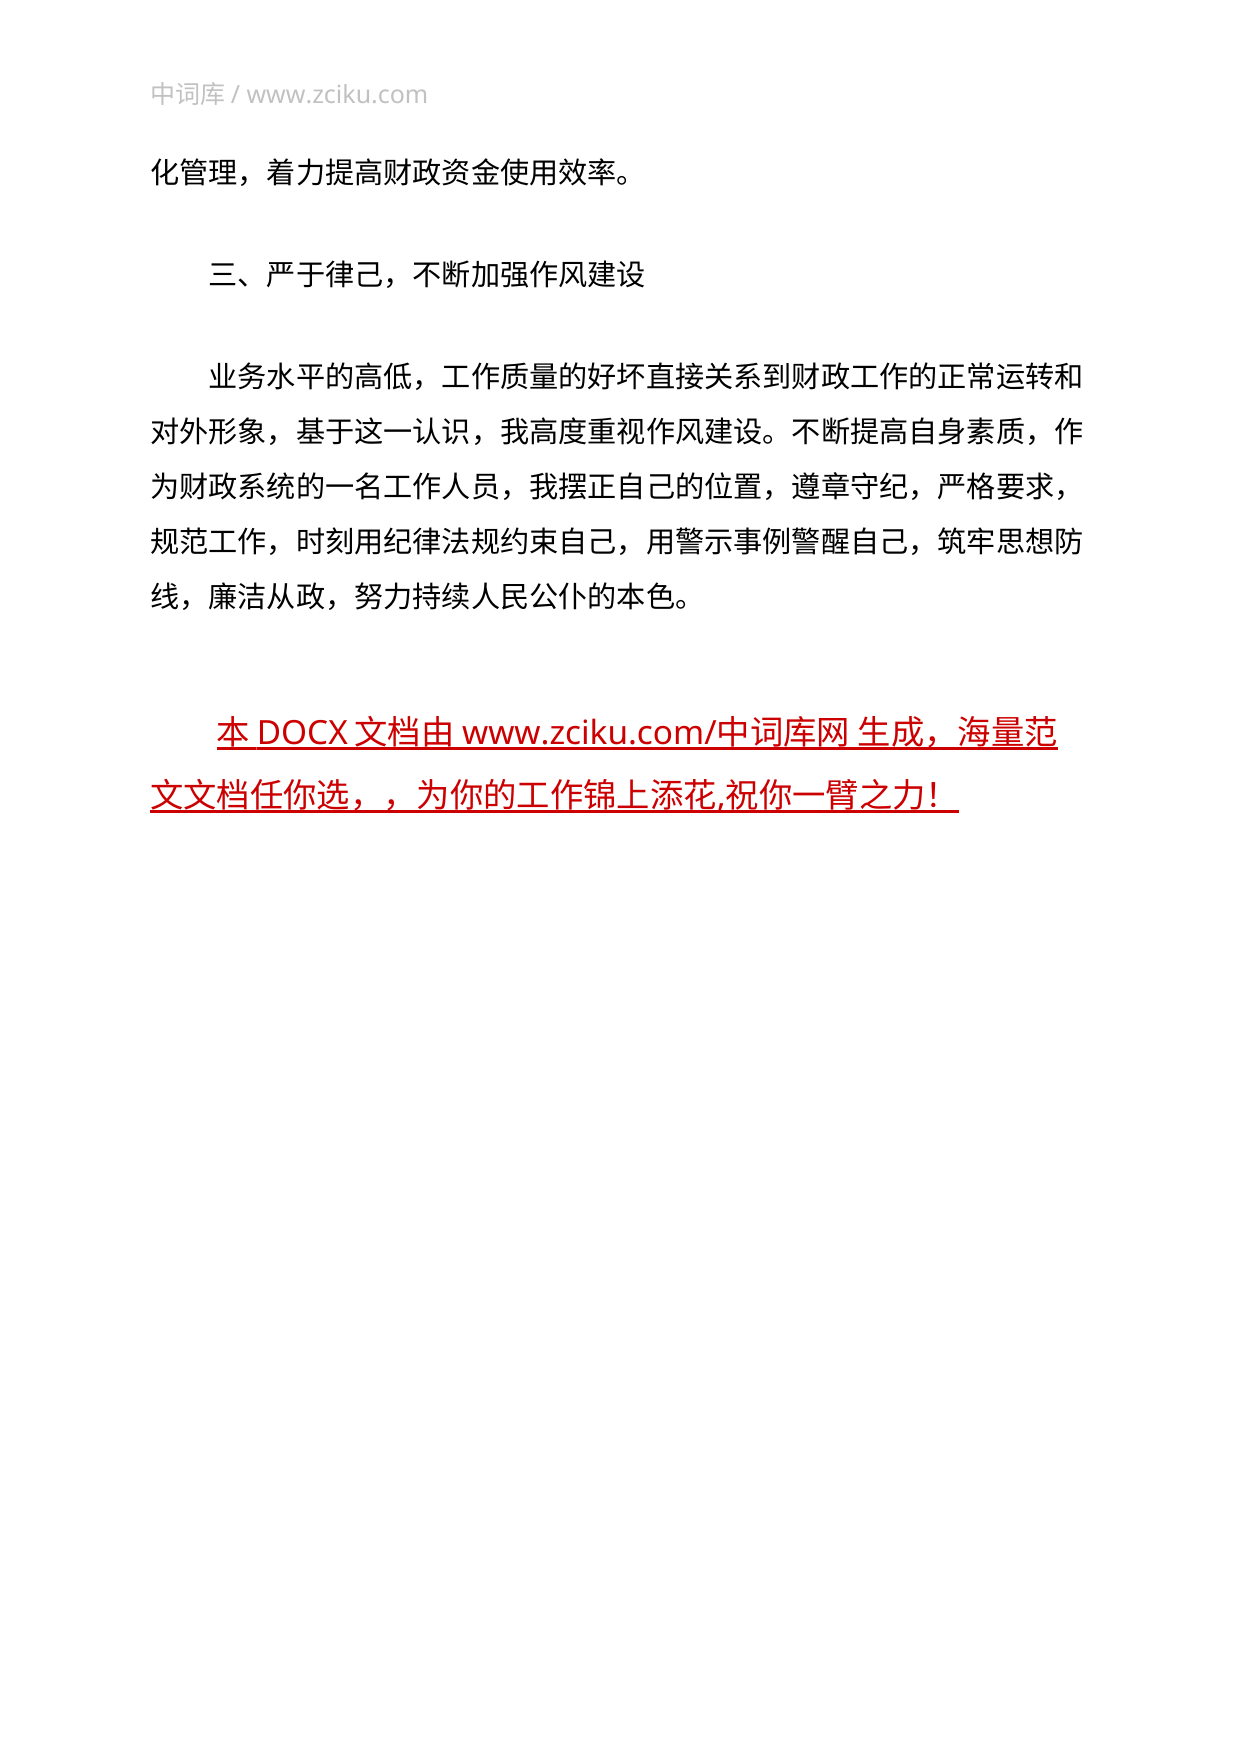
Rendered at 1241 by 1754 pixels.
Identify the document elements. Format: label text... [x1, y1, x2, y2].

text 本DOCX文档由 www.zciku.com/中词库网 生成，海量范文文档任你选，，为你的工作锦上添花,祝你一臂之力！ [150, 706, 1090, 817]
text 三、严于律己，不断加强作风建设 [150, 252, 1090, 294]
text 业务水平的高低，工作质量的好坏直接关系到财政工作的正常运转和对外形象，基于这一认识，我高度重视作风建设。不断提高自身素质，作为财政系统的一名工作人员，我摆正自己的位置，遵章守纪，严格要求，规范工作，时刻用纪律法规约束自己，用警示事例警醒自己，筑牢思想防线，廉洁从政，努力持续人民公仆的本色。 [150, 353, 1090, 615]
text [150, 150, 1090, 192]
